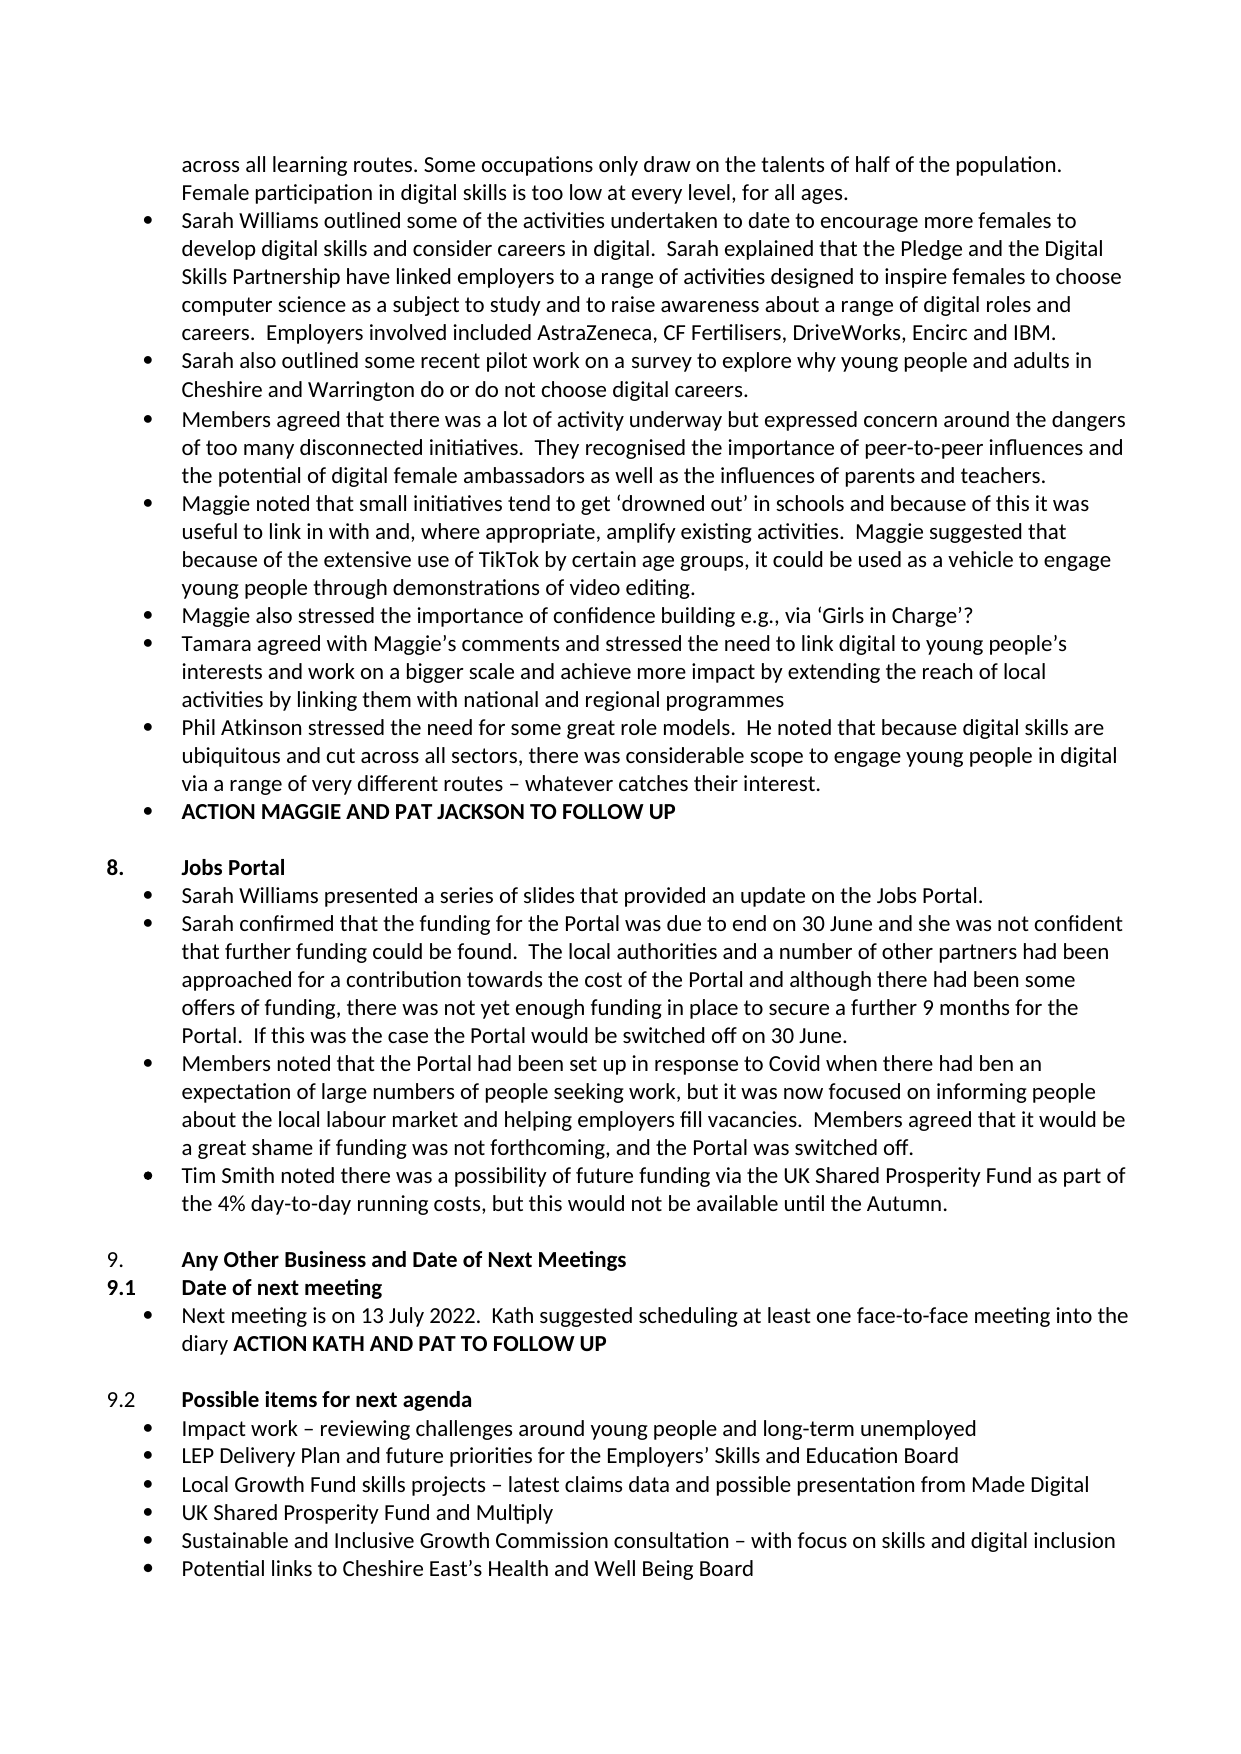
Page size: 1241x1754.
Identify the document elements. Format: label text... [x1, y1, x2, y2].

list Maggie noted that small initiatives tend to get ‘drowned out’ in schools and because of this it was useful to link in with and, where appropriate, amplify existing activities. Maggie suggested that because of the extensive use of TikTok by certain age groups, it could be used as a vehicle to engage young people through demonstrations of video editing. [144, 489, 1134, 601]
list Sarah also outlined some recent pilot work on a survey to explore why young people and adults in Cheshire and Warrington do or do not choose digital careers. [144, 346, 1134, 403]
list Phil Atkinson stressed the need for some great role models. He noted that because digital skills are ubiquitous and cut across all sectors, there was considerable scope to engage young people in digital via a range of very different routes – whatever catches their interest. [144, 713, 1134, 797]
list Maggie also stressed the importance of confidence building e.g., via ‘Girls in Charge’? [144, 601, 1134, 629]
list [144, 150, 1134, 206]
text 9.1 Date of next meeting [106, 1273, 1134, 1302]
list Members noted that the Portal had been set up in response to Covid when there had ben an expectation of large numbers of people seeking work, but it was now focused on informing people about the local labour market and helping employers fill vacancies. Members agreed that it would be a great shame if funding was not forthcoming, and the Portal was switched off. [144, 1049, 1134, 1161]
list Sustainable and Inclusive Growth Commission consultation – with focus on skills and digital inclusion [144, 1526, 1134, 1554]
list Sarah Williams outlined some of the activities undertaken to date to encourage more females to develop digital skills and consider careers in digital. Sarah explained that the Pledge and the Digital Skills Partnership have linked employers to a range of activities designed to inspire females to choose computer science as a subject to study and to raise awareness about a range of digital roles and careers. Employers involved included AstraZeneca, CF Fertilisers, DriveWorks, Encirc and IBM. [144, 206, 1134, 346]
list Local Growth Fund skills projects – latest claims data and possible presentation from Made Digital [144, 1470, 1134, 1498]
list LEP Delivery Plan and future priorities for the Employers’ Skills and Education Board [144, 1442, 1134, 1470]
list Sarah Williams presented a series of slides that provided an update on the Jobs Portal. [144, 881, 1134, 909]
list Tamara agreed with Maggie’s comments and stressed the need to link digital to young people’s interests and work on a bigger scale and achieve more impact by extending the reach of local activities by linking them with national and regional programmes [144, 629, 1134, 713]
list Tim Smith noted there was a possibility of future funding via the UK Shared Prosperity Fund as part of the 4% day-to-day running costs, but this would not be available until the Autumn. [144, 1161, 1134, 1217]
list ACTION MAGGIE AND PAT JACKSON TO FOLLOW UP [144, 797, 1134, 825]
list Sarah confirmed that the funding for the Portal was due to end on 30 June and she was not confident that further funding could be found. The local authorities and a number of other partners had been approached for a contribution towards the cost of the Portal and although there had been some offers of funding, there was not yet enough funding in place to secure a further 9 months for the Portal. If this was the case the Portal would be switched off on 30 June. [144, 909, 1134, 1049]
text 9.2 Possible items for next agenda [106, 1386, 1134, 1414]
list Members agreed that there was a lot of activity underway but expressed concern around the dangers of too many disconnected initiatives. They recognised the importance of peer-to-peer influences and the potential of digital female ambassadors as well as the influences of parents and teachers. [144, 405, 1134, 489]
list Next meeting is on 13 July 2022. Kath suggested scheduling at least one face-to-face meeting into the diary ACTION KATH AND PAT TO FOLLOW UP [144, 1302, 1134, 1358]
list Impact work – reviewing challenges around young people and long-term unemployed [144, 1414, 1134, 1442]
text 8. Jobs Portal [106, 853, 1134, 881]
list Potential links to Cheshire East’s Health and Well Being Board [144, 1554, 1134, 1582]
list UK Shared Prosperity Fund and Multiply [144, 1498, 1134, 1526]
text 9. Any Other Business and Date of Next Meetings [106, 1246, 1134, 1273]
